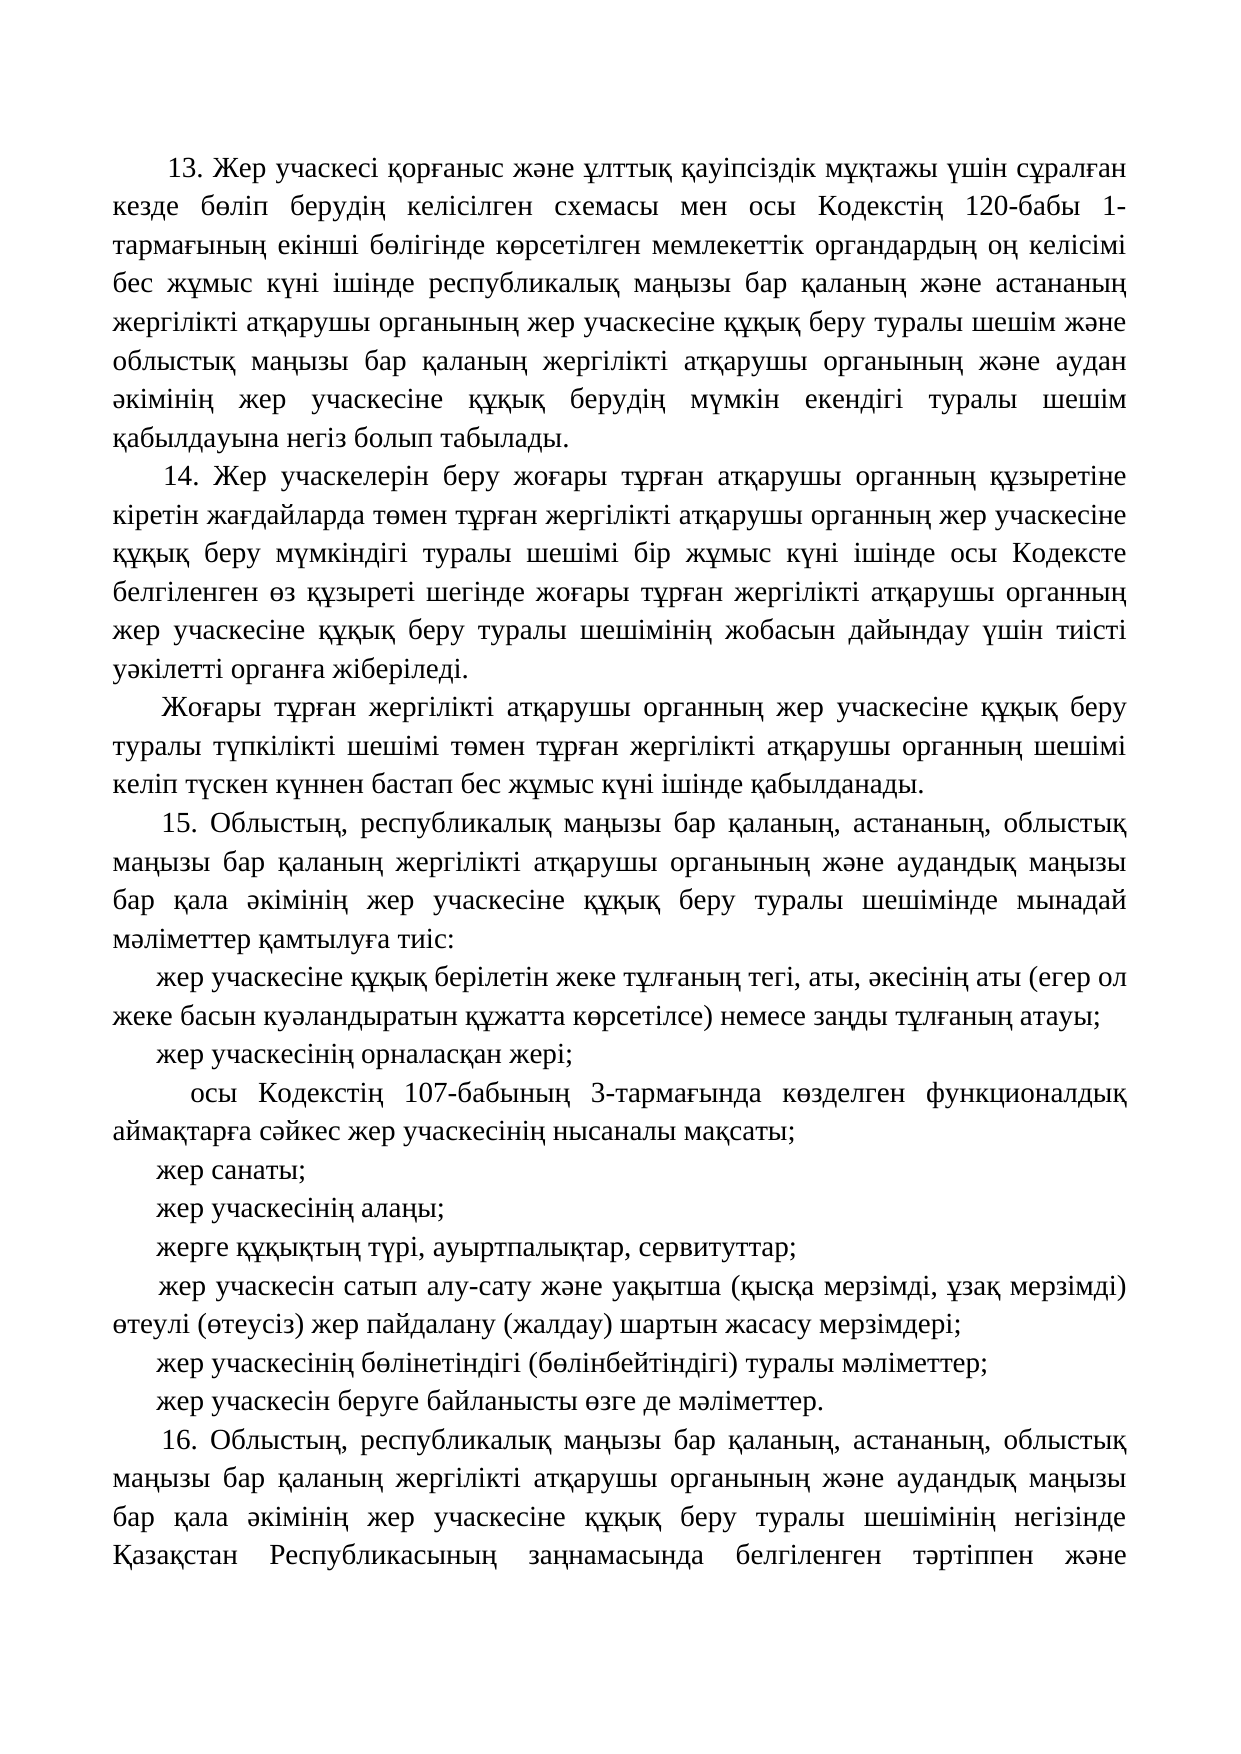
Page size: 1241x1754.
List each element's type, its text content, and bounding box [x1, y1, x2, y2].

text Жоғары тұрған жергілікті атқарушы органның жер учаскесіне құқық беру туралы түпкілікті шешімі төмен тұрған жергілікті атқарушы органның шешімі келіп түскен күннен бастап бес жұмыс күні ішінде қабылданады. [112, 689, 1128, 800]
text жер санаты; [112, 1152, 1128, 1186]
text осы Кодекстің 107-бабының 3-тармағында көзделген функционалдық аймақтарға сәйкес жер учаскесінің нысаналы мақсаты; [112, 1075, 1128, 1147]
text 14. Жер учаскелерін беру жоғары тұрған атқарушы органның құзыретіне кіретін жағдайларда төмен тұрған жергілікті атқарушы органның жер учаскесіне құқық беру мүмкіндігі туралы шешімі бір жұмыс күні ішінде осы Кодексте белгіленген өз құзыреті шегінде жоғары тұрған жергілікті атқарушы органның жер учаскесіне құқық беру туралы шешімінің жобасын дайындау үшін тиісті уәкілетті органға жіберіледі. [112, 458, 1128, 684]
text жер учаскесінің орналасқан жері; [112, 1036, 1128, 1070]
text жер учаскесінің бөлінетіндігі (бөлінбейтіндігі) туралы мәліметтер; [112, 1345, 1128, 1378]
text жер учаскесіне құқық берілетін жеке тұлғаның тегі, аты, әкесінің аты (егер ол жеке басын куәландыратын құжатта көрсетілсе) немесе заңды тұлғаның атауы; [112, 959, 1128, 1031]
text 15. Облыстың, республикалық маңызы бар қаланың, астананың, облыстық маңызы бар қаланың жергілікті атқарушы органының және аудандық маңызы бар қала әкімінің жер учаскесіне құқық беру туралы шешімінде мынадай мәліметтер қамтылуға тиіс: [112, 805, 1128, 954]
text жерге құқықтың түрі, ауыртпалықтар, сервитуттар; [112, 1229, 1128, 1263]
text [112, 1422, 1128, 1571]
text жер учаскесін беруге байланысты өзге де мәліметтер. [112, 1383, 1128, 1417]
text жер учаскесінің алаңы; [112, 1191, 1128, 1224]
text жер учаскесін сатып алу-сату және уақытша (қысқа мерзімді, ұзақ мерзімді) өтеулі (өтеусіз) жер пайдалану (жалдау) шартын жасасу мерзімдері; [112, 1268, 1128, 1340]
text 13. Жер учаскесі қорғаныс және ұлттық қауіпсіздік мұқтажы үшін сұралған кезде бөліп берудің келісілген схемасы мен осы Кодекстің 120-бабы 1-тармағының екінші бөлігінде көрсетілген мемлекеттік органдардың оң келісімі бес жұмыс күні ішінде республикалық маңызы бар қаланың және астананың жергілікті атқарушы органының жер учаскесіне құқық беру туралы шешім және облыстық маңызы бар қаланың жергілікті атқарушы органының және аудан әкімінің жер учаскесіне құқық берудің мүмкін екендігі туралы шешім қабылдауына негіз болып табылады. [112, 150, 1128, 453]
